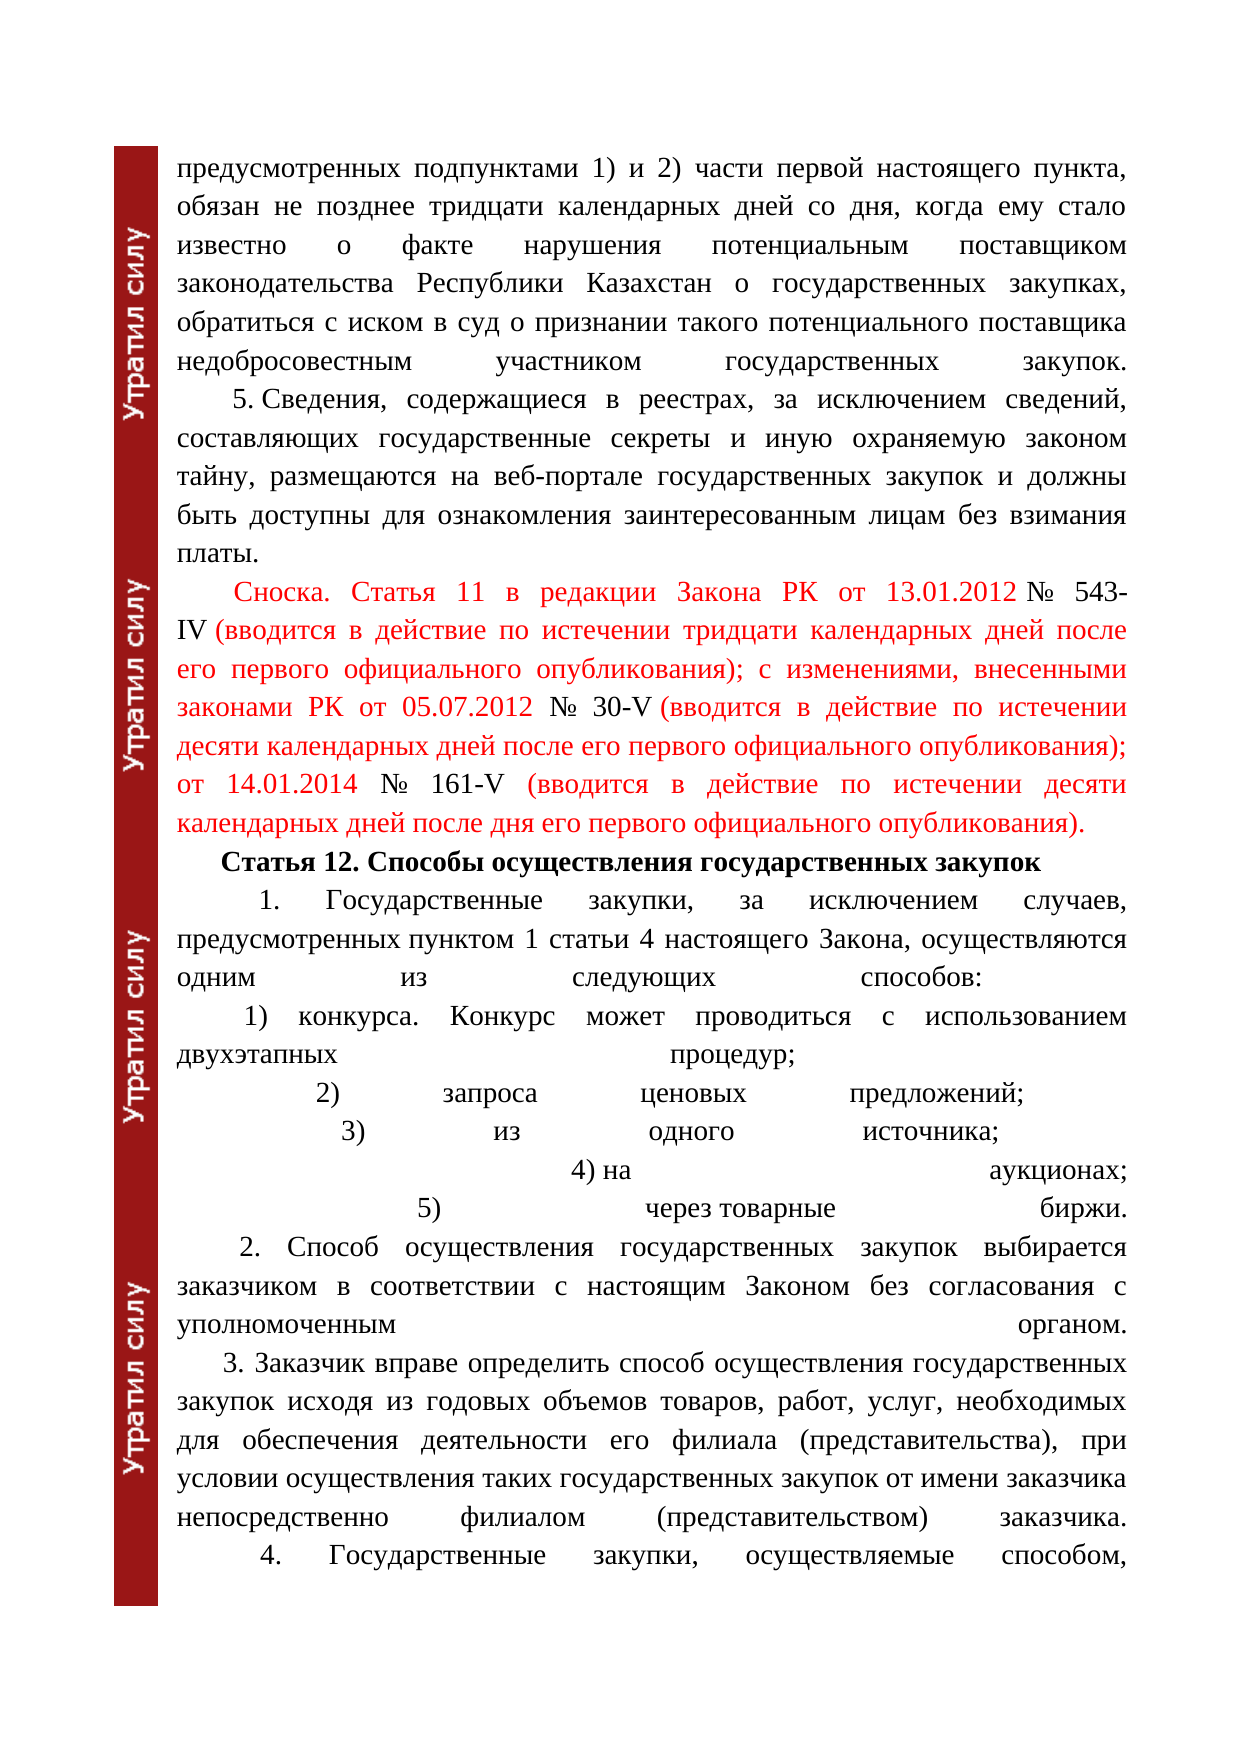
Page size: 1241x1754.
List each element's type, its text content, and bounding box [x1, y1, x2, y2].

picture [114, 1571, 158, 1606]
picture [114, 146, 158, 150]
picture [114, 839, 158, 844]
text Статья 12. Способы осуществления государственных закупок [112, 844, 1128, 877]
picture [114, 877, 158, 882]
